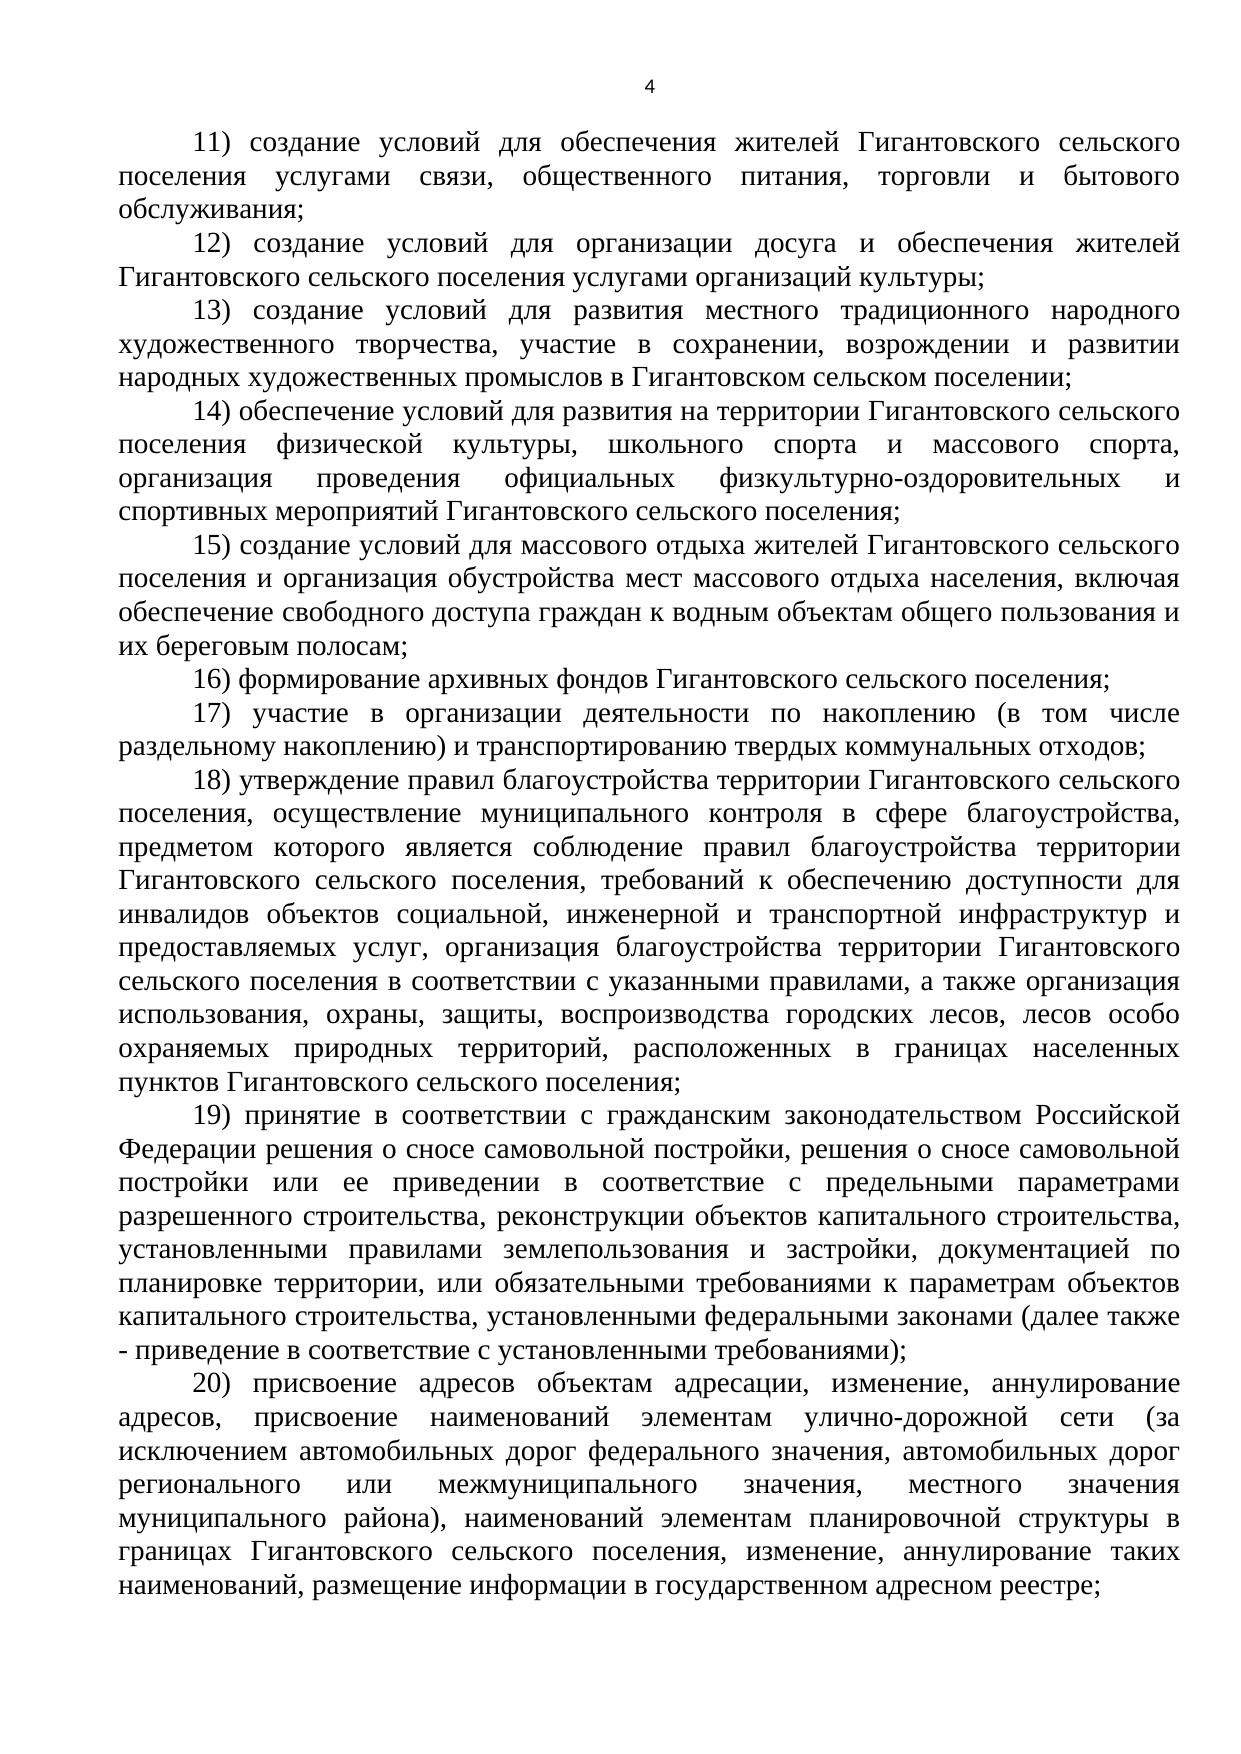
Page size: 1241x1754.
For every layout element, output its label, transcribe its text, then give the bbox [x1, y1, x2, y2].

text 11) создание условий для обеспечения жителей Гигантовского сельского поселения услугами связи, общественного питания, торговли и бытового обслуживания; [118, 124, 1181, 225]
text 19) принятие в соответствии с гражданским законодательством Российской Федерации решения о сносе самовольной постройки, решения о сносе самовольной постройки или ее приведении в соответствие с предельными параметрами разрешенного строительства, реконструкции объектов капитального строительства, установленными правилами землепользования и застройки, документацией по планировке территории, или обязательными требованиями к параметрам объектов капитального строительства, установленными федеральными законами (далее также - приведение в соответствие с установленными требованиями); [118, 1097, 1181, 1366]
text 16) формирование архивных фондов Гигантовского сельского поселения; [118, 661, 1181, 695]
text 15) создание условий для массового отдыха жителей Гигантовского сельского поселения и организация обустройства мест массового отдыха населения, включая обеспечение свободного доступа граждан к водным объектам общего пользования и их береговым полосам; [118, 527, 1181, 661]
text 17) участие в организации деятельности по накоплению (в том числе раздельному накоплению) и транспортированию твердых коммунальных отходов; [118, 695, 1181, 762]
text 14) обеспечение условий для развития на территории Гигантовского сельского поселения физической культуры, школьного спорта и массового спорта, организация проведения официальных физкультурно-оздоровительных и спортивных мероприятий Гигантовского сельского поселения; [118, 393, 1181, 527]
text 13) создание условий для развития местного традиционного народного художественного творчества, участие в сохранении, возрождении и развитии народных художественных промыслов в Гигантовском сельском поселении; [118, 292, 1181, 393]
text 18) утверждение правил благоустройства территории Гигантовского сельского поселения, осуществление муниципального контроля в сфере благоустройства, предметом которого является соблюдение правил благоустройства территории Гигантовского сельского поселения, требований к обеспечению доступности для инвалидов объектов социальной, инженерной и транспортной инфраструктур и предоставляемых услуг, организация благоустройства территории Гигантовского сельского поселения в соответствии с указанными правилами, а также организация использования, охраны, защиты, воспроизводства городских лесов, лесов особо охраняемых природных территорий, расположенных в границах населенных пунктов Гигантовского сельского поселения; [118, 762, 1181, 1097]
text 12) создание условий для организации досуга и обеспечения жителей Гигантовского сельского поселения услугами организаций культуры; [118, 225, 1181, 292]
text 20) присвоение адресов объектам адресации, изменение, аннулирование адресов, присвоение наименований элементам улично-дорожной сети (за исключением автомобильных дорог федерального значения, автомобильных дорог регионального или межмуниципального значения, местного значения муниципального района), наименований элементам планировочной структуры в границах Гигантовского сельского поселения, изменение, аннулирование таких наименований, размещение информации в государственном адресном реестре; [118, 1366, 1181, 1600]
